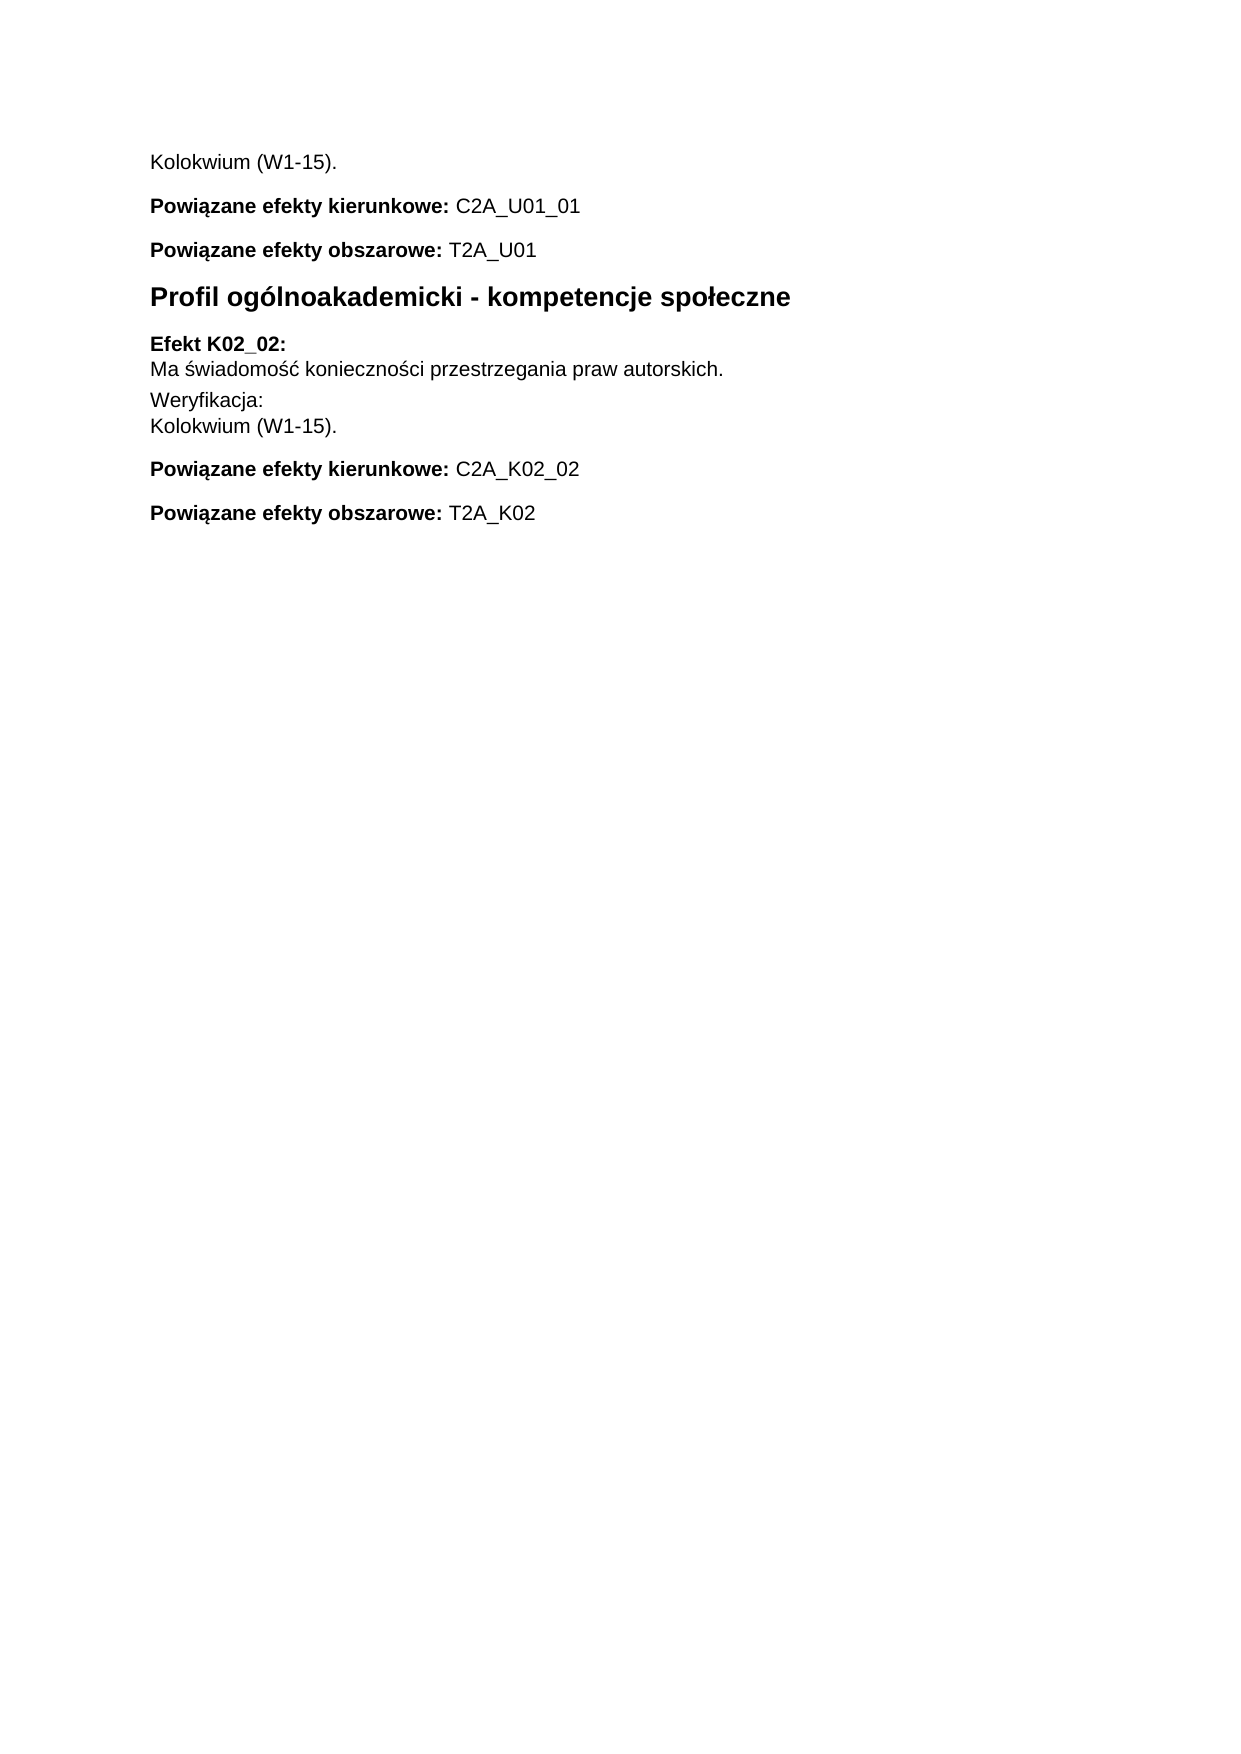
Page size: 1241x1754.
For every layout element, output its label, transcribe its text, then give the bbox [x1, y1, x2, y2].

text Kolokwium (W1-15). [150, 150, 1090, 174]
subtitle Profil ogólnoakademicki - kompetencje społeczne [150, 281, 1090, 312]
text Powiązane efekty kierunkowe: C2A_K02_02 [150, 457, 1090, 481]
text Powiązane efekty obszarowe: T2A_U01 [150, 237, 1090, 261]
text Ma świadomość konieczności przestrzegania praw autorskich. [150, 357, 1090, 381]
text Weryfikacja: [150, 387, 1090, 411]
text Efekt K02_02: [150, 332, 1090, 356]
text Powiązane efekty obszarowe: T2A_K02 [150, 501, 1090, 525]
text Powiązane efekty kierunkowe: C2A_U01_01 [150, 194, 1090, 218]
text Kolokwium (W1-15). [150, 413, 1090, 437]
